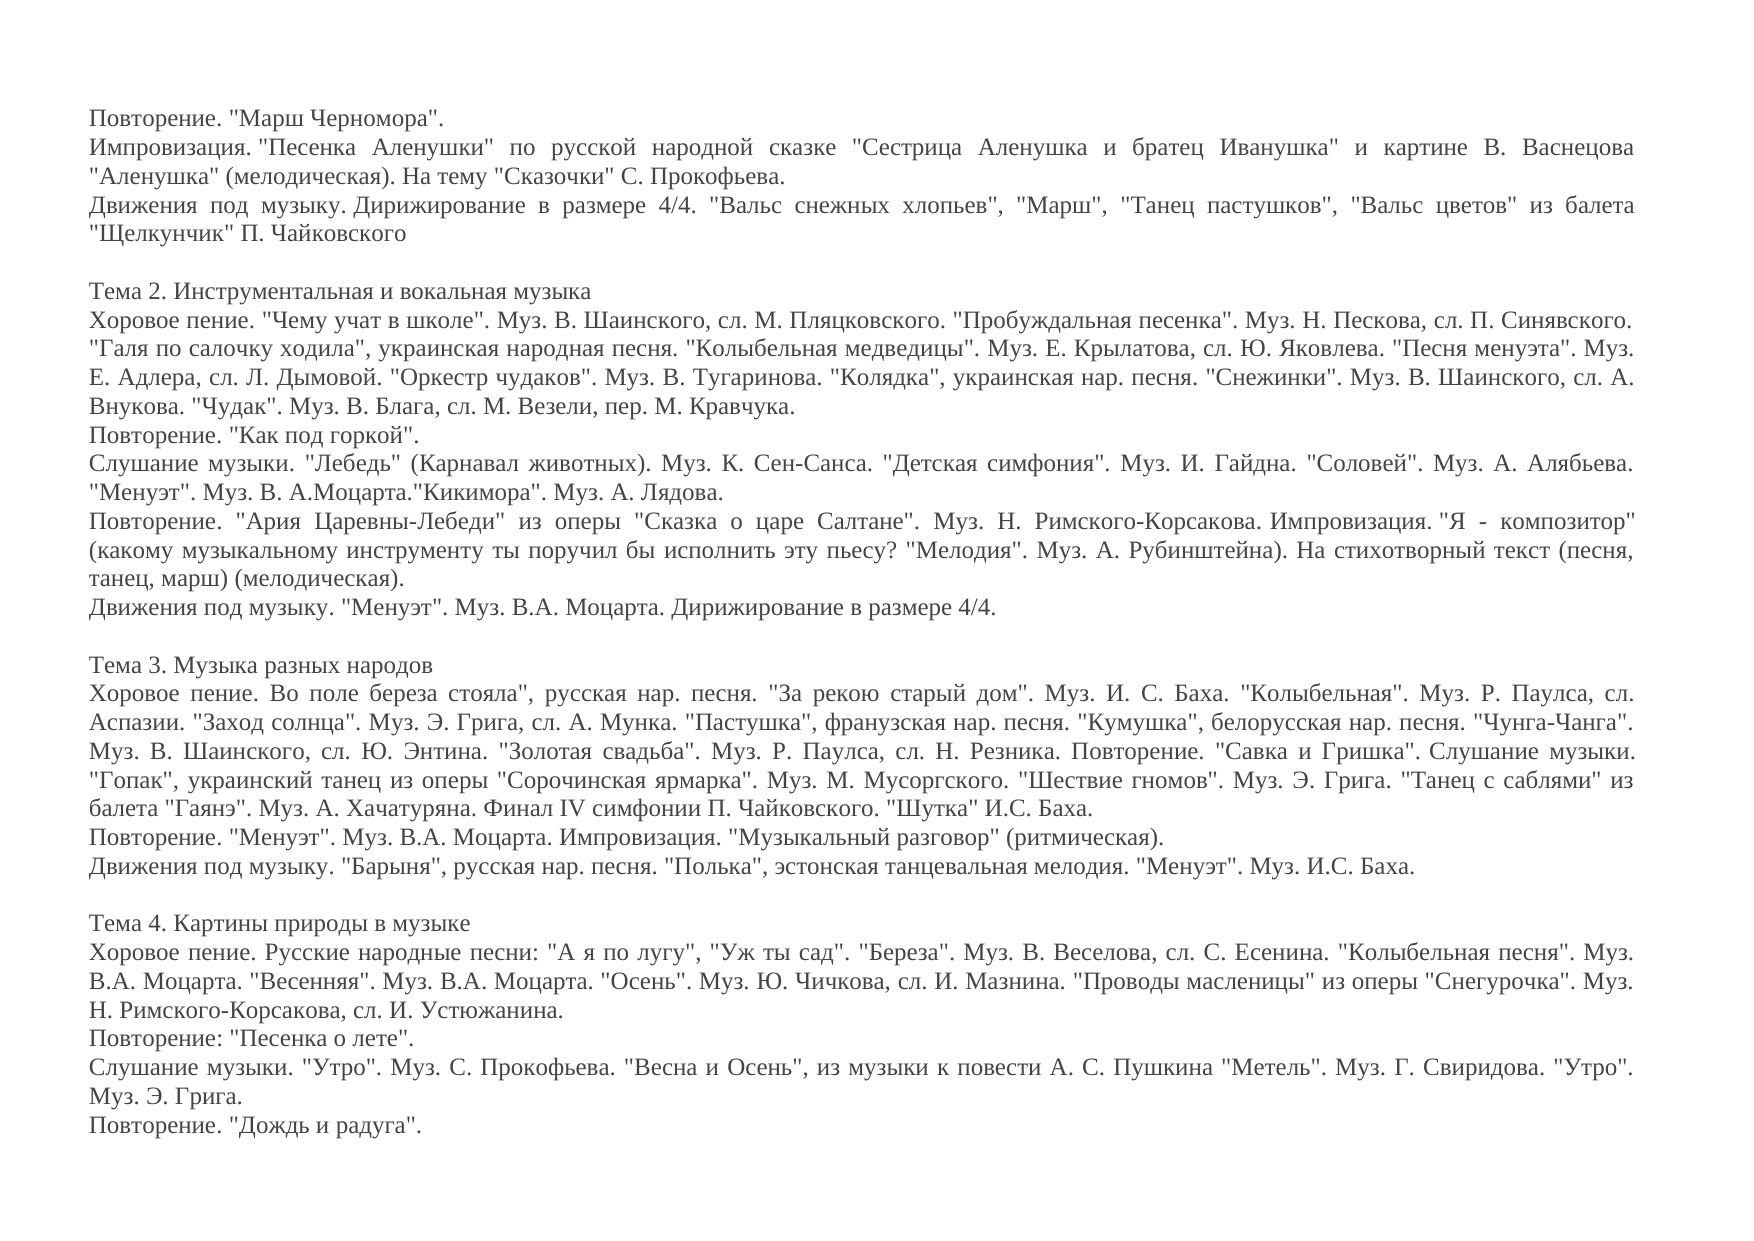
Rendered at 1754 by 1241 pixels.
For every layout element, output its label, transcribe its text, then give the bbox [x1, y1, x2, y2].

text Повторение. "Дождь и радуга". [89, 1110, 1636, 1138]
text Слушание музыки. "Лебедь" (Карнавал животных). Муз. К. Сен-Санса. "Детская симфония". Муз. И. Гайдна. "Соловей". Муз. А. Алябьева. "Менуэт". Муз. В. А.Моцарта."Кикимора". Муз. А. Лядова. [89, 448, 1636, 506]
text Хоровое пение. Русские народные песни: "А я по лугу", "Уж ты сад". "Береза". Муз. В. Веселова, сл. С. Есенина. "Колыбельная песня". Муз. В.А. Моцарта. "Весенняя". Муз. В.А. Моцарта. "Осень". Муз. Ю. Чичкова, сл. И. Мазнина. "Проводы масленицы" из оперы "Снегурочка". Муз. Н. Римского-Корсакова, сл. И. Устюжанина. [89, 937, 1636, 1023]
text Повторение: "Песенка о лете". [89, 1023, 1636, 1052]
text Хоровое пение. "Чему учат в школе". Муз. В. Шаинского, сл. М. Пляцковского. "Пробуждальная песенка". Муз. Н. Пескова, сл. П. Синявского. "Галя по салочку ходила", украинская народная песня. "Колыбельная медведицы". Муз. Е. Крылатова, сл. Ю. Яковлева. "Песня менуэта". Муз. Е. Адлера, сл. Л. Дымовой. "Оркестр чудаков". Муз. В. Тугаринова. "Колядка", украинская нар. песня. "Снежинки". Муз. В. Шаинского, сл. А. Внукова. "Чудак". Муз. В. Блага, сл. М. Везели, пер. М. Кравчука. [89, 305, 1636, 420]
text Движения под музыку. "Барыня", русская нар. песня. "Полька", эстонская танцевальная мелодия. "Менуэт". Муз. И.С. Баха. [89, 851, 1636, 880]
text Повторение. "Менуэт". Муз. В.А. Моцарта. Импровизация. "Музыкальный разговор" (ритмическая). [89, 822, 1636, 851]
text Повторение. "Как под горкой". [89, 420, 1636, 448]
text Слушание музыки. "Утро". Муз. С. Прокофьева. "Весна и Осень", из музыки к повести А. С. Пушкина "Метель". Муз. Г. Свиридова. "Утро". Муз. Э. Грига. [89, 1052, 1636, 1110]
text Хоровое пение. Во поле береза стояла", русская нар. песня. "За рекою старый дом". Муз. И. С. Баха. "Колыбельная". Муз. Р. Паулса, сл. Аспазии. "Заход солнца". Муз. Э. Грига, сл. А. Мунка. "Пастушка", франузская нар. песня. "Кумушка", белорусская нар. песня. "Чунга-Чанга". Муз. В. Шаинского, сл. Ю. Энтина. "Золотая свадьба". Муз. Р. Паулса, сл. Н. Резника. Повторение. "Савка и Гришка". Слушание музыки. "Гопак", украинский танец из оперы "Сорочинская ярмарка". Муз. М. Мусоргского. "Шествие гномов". Муз. Э. Грига. "Танец с саблями" из балета "Гаянэ". Муз. А. Хачатуряна. Финал IV симфонии П. Чайковского. "Шутка" И.С. Баха. [89, 678, 1636, 822]
text Тема 2. Инструментальная и вокальная музыка [89, 276, 1636, 305]
text Повторение. "Ария Царевны-Лебеди" из оперы "Сказка о царе Салтане". Муз. Н. Римского-Корсакова. Импровизация. "Я - композитор" (какому музыкальному инструменту ты поручил бы исполнить эту пьесу? "Мелодия". Муз. А. Рубинштейна). На стихотворный текст (песня, танец, марш) (мелодическая). [89, 506, 1636, 592]
text Импровизация. "Песенка Аленушки" по русской народной сказке "Сестрица Аленушка и братец Иванушка" и картине В. Васнецова "Аленушка" (мелодическая). На тему "Сказочки" С. Прокофьева. [89, 132, 1636, 190]
text Движения под музыку. Дирижирование в размере 4/4. "Вальс снежных хлопьев", "Марш", "Танец пастушков", "Вальс цветов" из балета "Щелкунчик" П. Чайковского [89, 190, 1636, 247]
text Тема 3. Музыка разных народов [89, 650, 1636, 678]
text Повторение. "Марш Черномора". [89, 103, 1636, 132]
text Тема 4. Картины природы в музыке [89, 908, 1636, 937]
text Движения под музыку. "Менуэт". Муз. В.А. Моцарта. Дирижирование в размере 4/4. [89, 592, 1636, 621]
